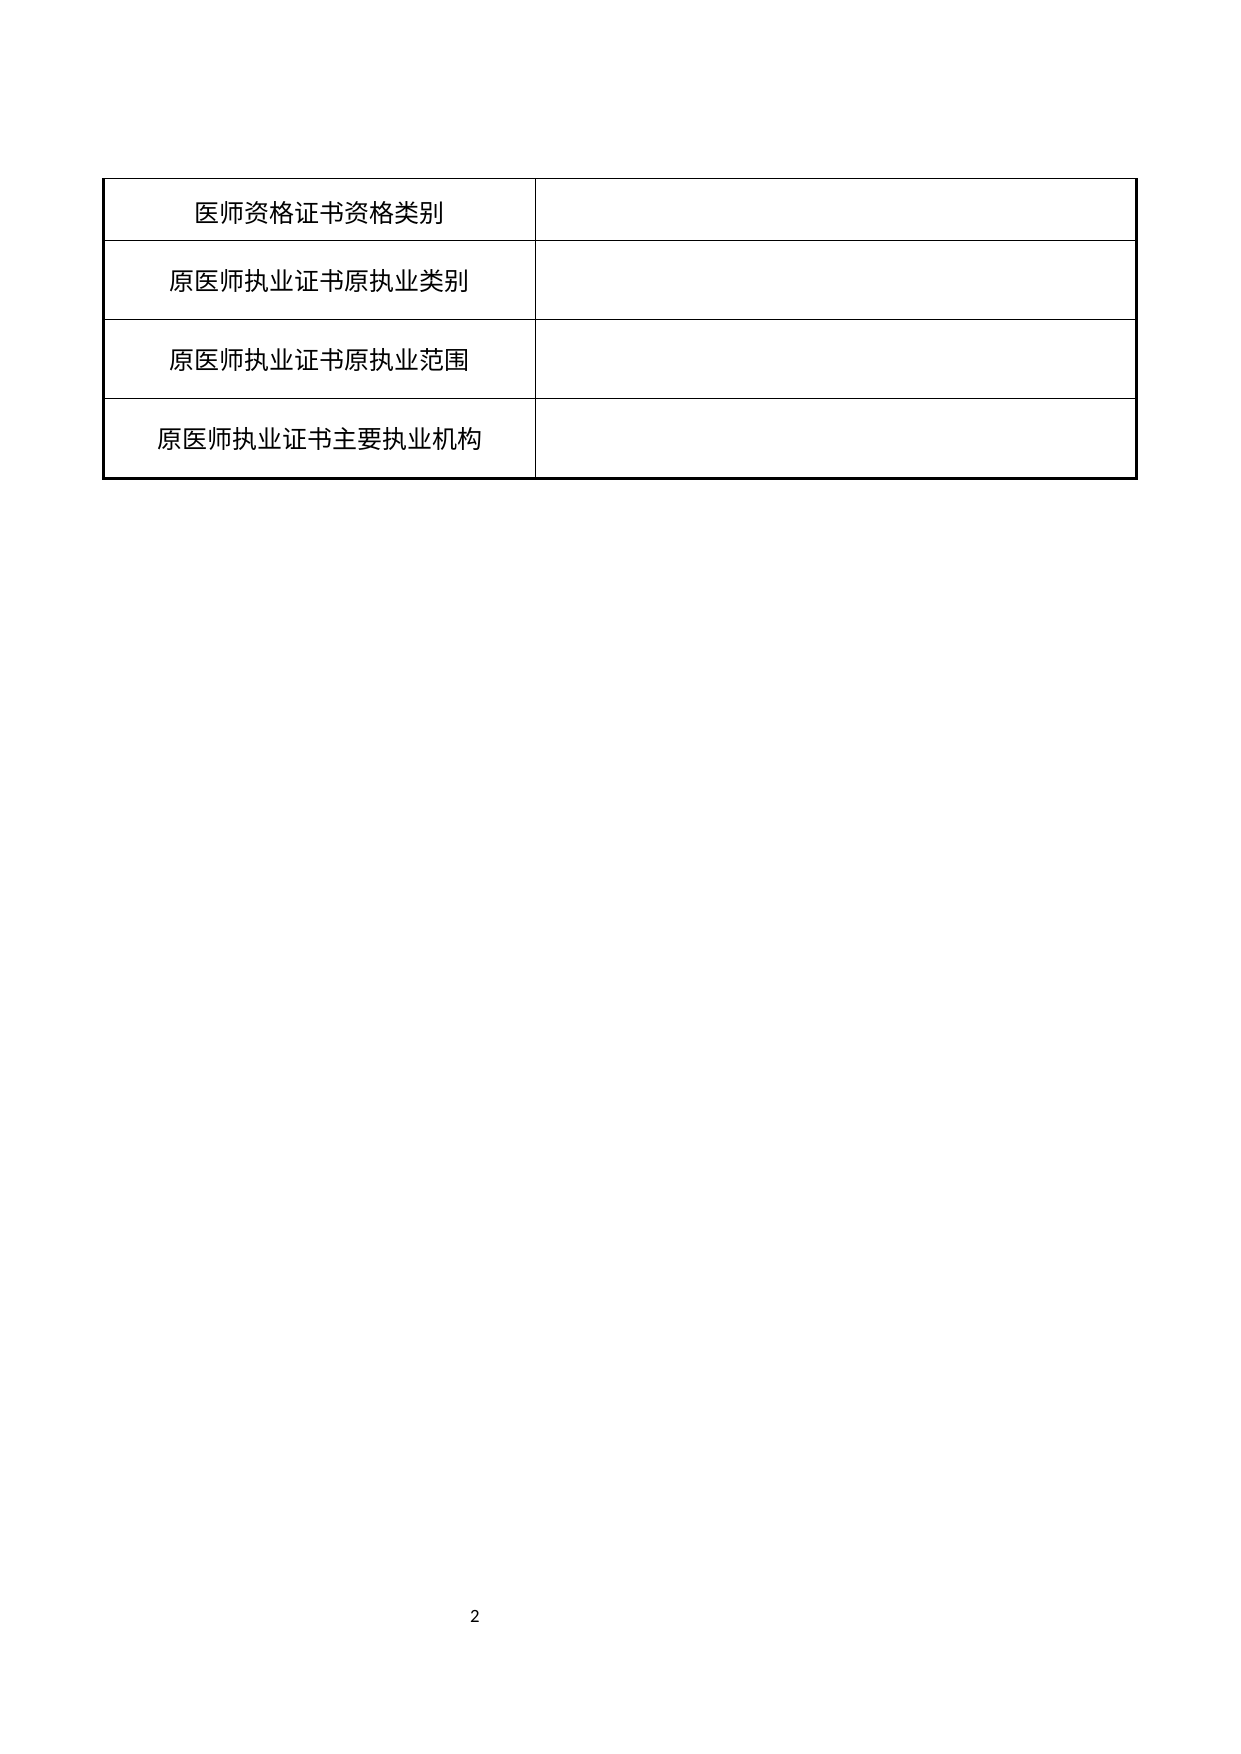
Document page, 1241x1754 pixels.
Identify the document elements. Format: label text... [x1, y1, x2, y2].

table_cell [536, 320, 1135, 398]
table_cell 医师资格证书资格类别 [105, 179, 535, 240]
table_cell 原医师执业证书原执业范围 [105, 320, 535, 398]
table_cell 原医师执业证书原执业类别 [105, 241, 535, 319]
table_cell [536, 399, 1135, 477]
table_cell [536, 179, 1135, 240]
table_cell 原医师执业证书主要执业机构 [105, 399, 535, 477]
table_cell [536, 241, 1135, 319]
